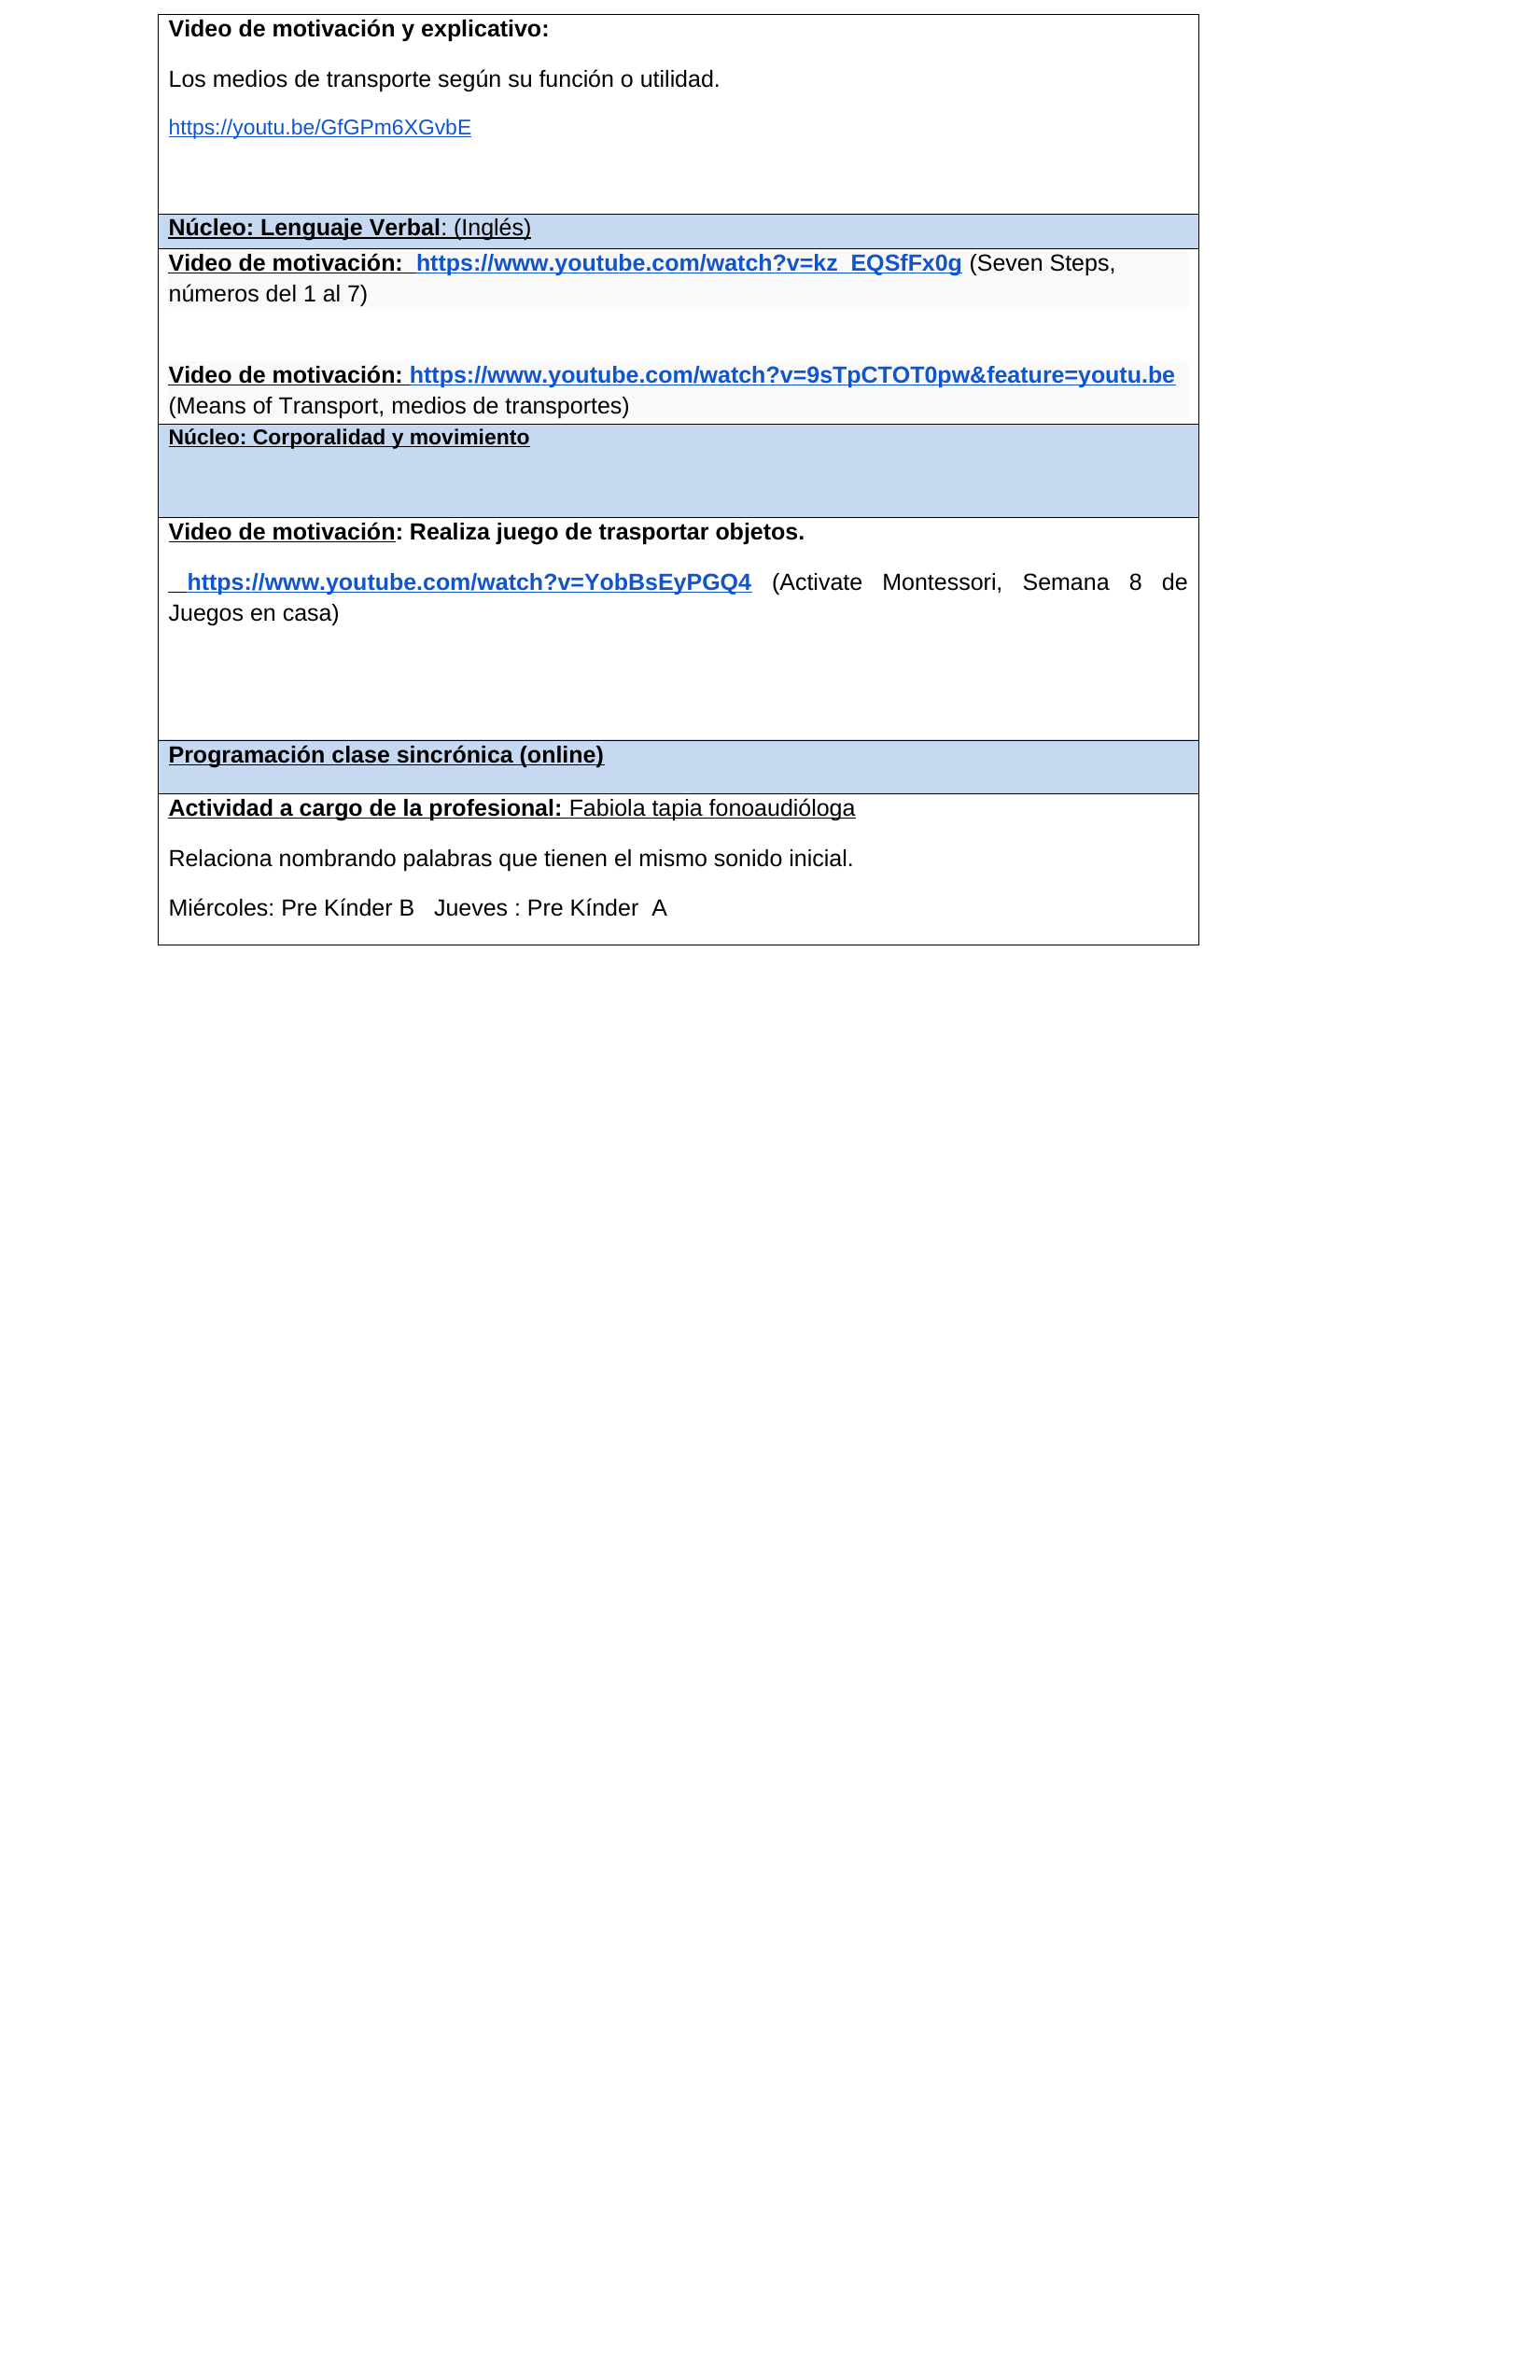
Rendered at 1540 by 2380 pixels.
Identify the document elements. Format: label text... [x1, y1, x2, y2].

table_cell Video de motivación: Realiza juego de trasportar objetos. https://www.youtube.com/watch?v=YobBsEyPGQ4 (Activate Montessori, Semana 8 de Juegos en casa) [159, 518, 1198, 739]
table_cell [159, 15, 1198, 213]
table_cell Núcleo: Corporalidad y movimiento [159, 425, 1198, 517]
table_cell Programación clase sincrónica (online) [159, 741, 1198, 793]
table_cell Núcleo: Lenguaje Verbal: (Inglés) [159, 215, 1198, 248]
table_cell Actividad a cargo de la profesional: Fabiola tapia fonoaudióloga Relaciona nombrando palabras que tienen el mismo sonido inicial. Miércoles: Pre Kínder B Jueves : Pre Kínder A [159, 794, 1198, 945]
table_cell Video de motivación: https://www.youtube.com/watch?v=kz_EQSfFx0g (Seven Steps, números del 1 al 7) Video de motivación: https://www.youtube.com/watch?v=9sTpCTOT0pw&feature=youtu.be (Means of Transport, medios de transportes) [159, 249, 1198, 424]
